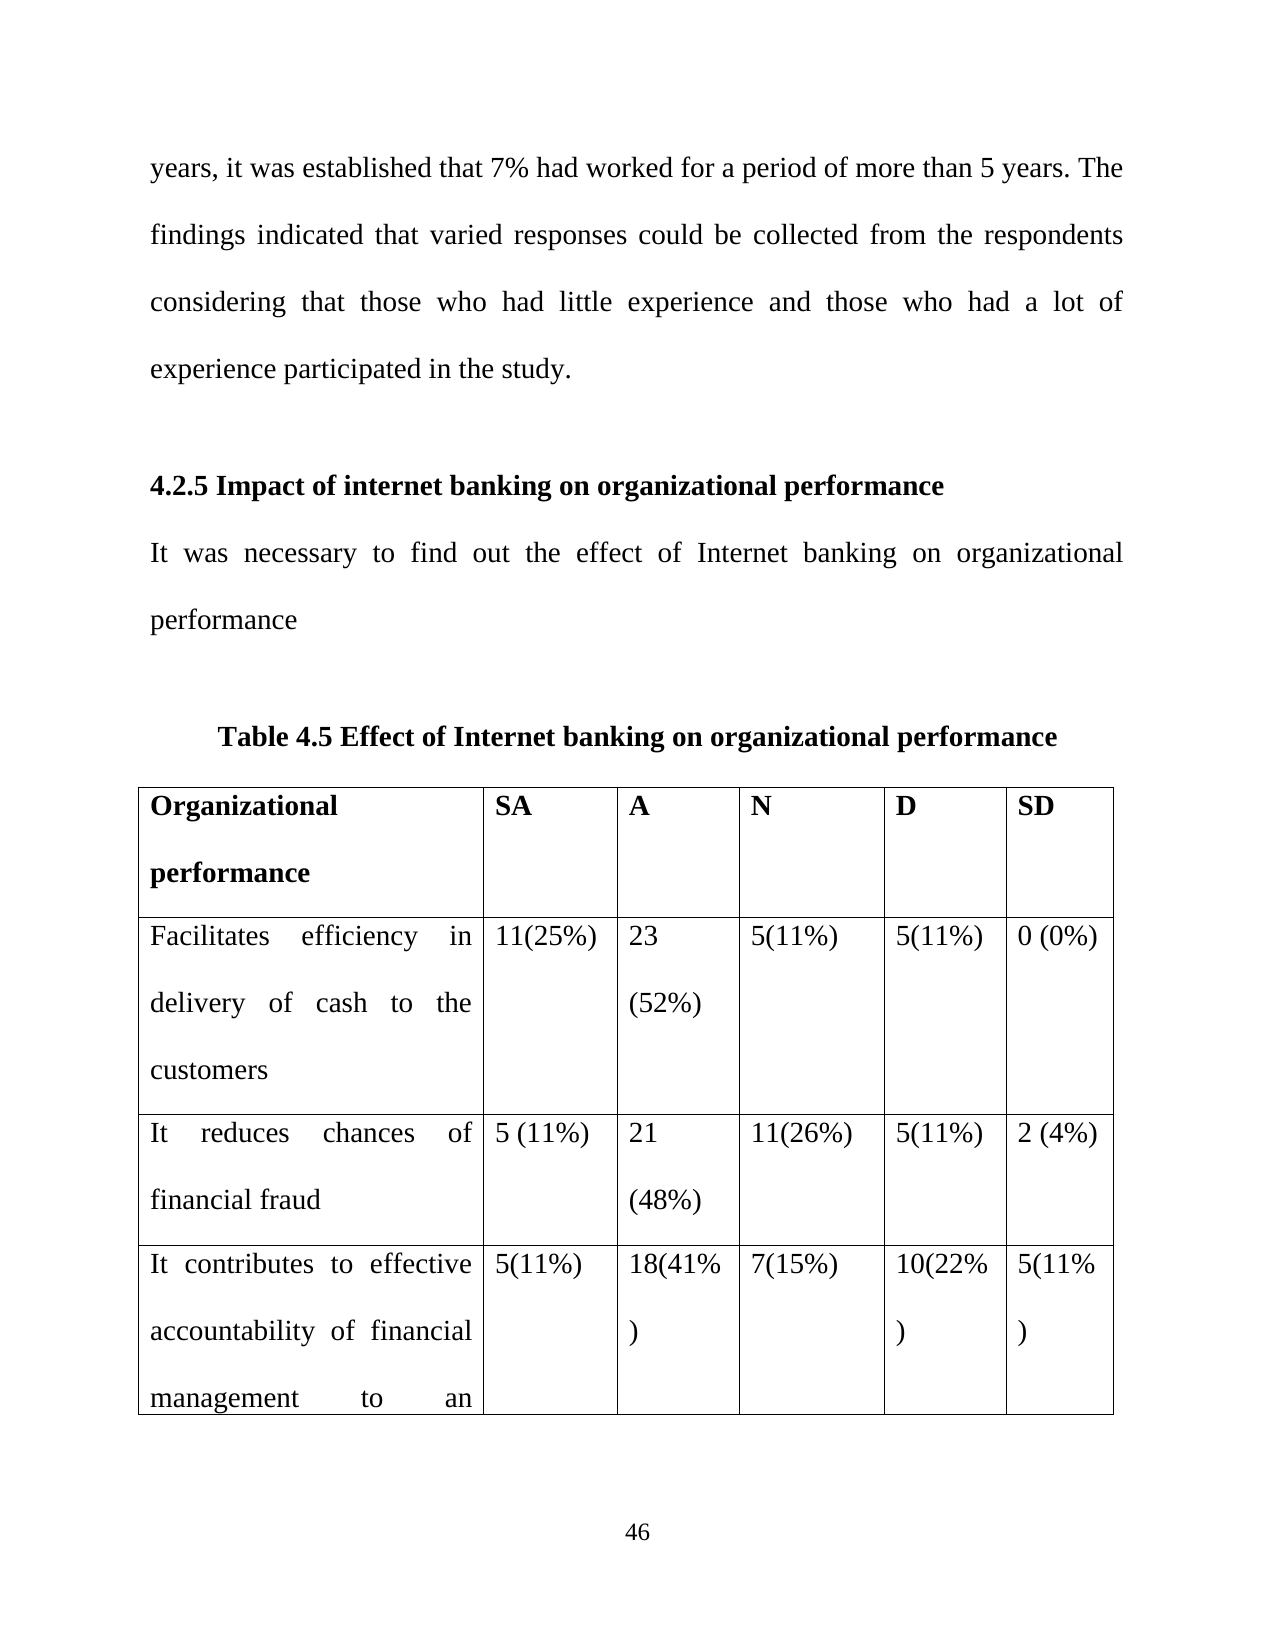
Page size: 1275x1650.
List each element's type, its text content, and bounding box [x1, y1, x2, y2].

table_header D [885, 788, 1006, 917]
table_header SA [484, 788, 617, 917]
table_cell 11(26%) [740, 1115, 884, 1245]
table_header Organizational performance [139, 788, 483, 917]
table_cell It reduces chances of financial fraud [139, 1115, 483, 1245]
table_cell 0 (0%) [1007, 918, 1113, 1114]
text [150, 150, 1125, 385]
table_header A [618, 788, 739, 917]
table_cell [139, 1246, 483, 1413]
table_cell 5(11%) [885, 1115, 1006, 1245]
table_cell 10(22%) [885, 1246, 1006, 1413]
table_cell 18(41%) [618, 1246, 739, 1413]
subtitle Table 4.5 Effect of Internet banking on organizational performance [150, 719, 1125, 753]
table_cell 11(25%) [484, 918, 617, 1114]
table_cell 5(11%) [885, 918, 1006, 1114]
table_header N [740, 788, 884, 917]
table_cell 5(11%) [740, 918, 884, 1114]
table_cell 2 (4%) [1007, 1115, 1113, 1245]
text It was necessary to find out the effect of Internet banking on organizational performance [150, 535, 1125, 636]
table_cell 7(15%) [740, 1246, 884, 1413]
table_cell 5(11%) [484, 1246, 617, 1413]
table_cell 5(11%) [1007, 1246, 1113, 1413]
table_header SD [1007, 788, 1113, 917]
subtitle 4.2.5 Impact of internet banking on organizational performance [150, 468, 1125, 502]
table_cell 23 (52%) [618, 918, 739, 1114]
table_cell 5 (11%) [484, 1115, 617, 1245]
table_cell Facilitates efficiency in delivery of cash to the customers [139, 918, 483, 1114]
table_cell 21 (48%) [618, 1115, 739, 1245]
